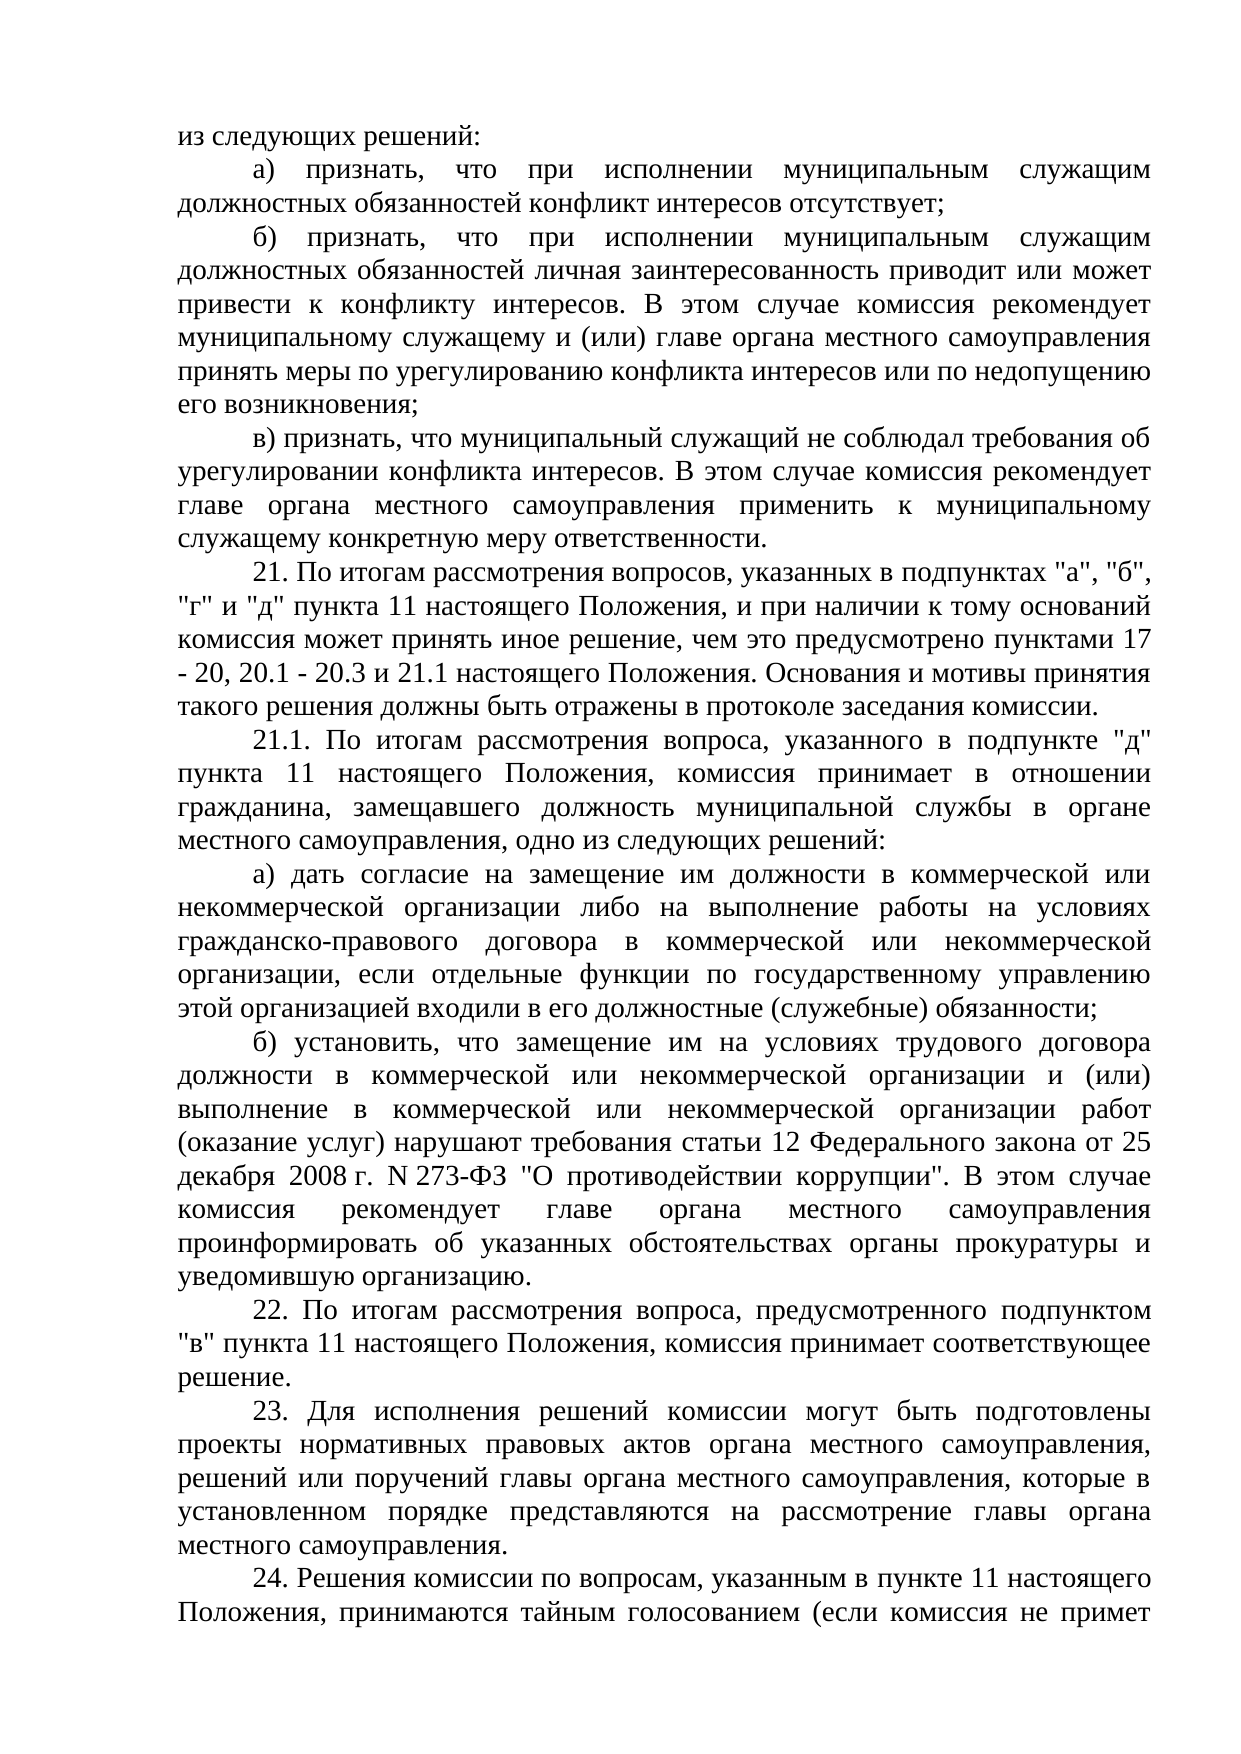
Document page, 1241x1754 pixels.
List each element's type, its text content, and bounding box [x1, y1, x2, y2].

text а) признать, что при исполнении муниципальным служащим должностных обязанностей конфликт интересов отсутствует; [177, 152, 1152, 219]
text 23. Для исполнения решений комиссии могут быть подготовлены проекты нормативных правовых актов органа местного самоуправления, решений или поручений главы органа местного самоуправления, которые в установленном порядке представляются на рассмотрение главы органа местного самоуправления. [177, 1393, 1152, 1560]
text б) установить, что замещение им на условиях трудового договора должности в коммерческой или некоммерческой организации и (или) выполнение в коммерческой или некоммерческой организации работ (оказание услуг) нарушают требования статьи 12 Федерального закона от 25 декабря 2008 г. N 273-ФЗ "О противодействии коррупции". В этом случае комиссия рекомендует главе органа местного самоуправления проинформировать об указанных обстоятельствах органы прокуратуры и уведомившую организацию. [177, 1024, 1152, 1292]
text 22. По итогам рассмотрения вопроса, предусмотренного подпунктом "в" пункта 11 настоящего Положения, комиссия принимает соответствующее решение. [177, 1292, 1152, 1393]
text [177, 118, 1152, 152]
text 21.1. По итогам рассмотрения вопроса, указанного в подпункте "д" пункта 11 настоящего Положения, комиссия принимает в отношении гражданина, замещавшего должность муниципальной службы в органе местного самоуправления, одно из следующих решений: [177, 722, 1152, 856]
text а) дать согласие на замещение им должности в коммерческой или некоммерческой организации либо на выполнение работы на условиях гражданско-правового договора в коммерческой или некоммерческой организации, если отдельные функции по государственному управлению этой организацией входили в его должностные (служебные) обязанности; [177, 856, 1152, 1024]
text б) признать, что при исполнении муниципальным служащим должностных обязанностей личная заинтересованность приводит или может привести к конфликту интересов. В этом случае комиссия рекомендует муниципальному служащему и (или) главе органа местного самоуправления принять меры по урегулированию конфликта интересов или по недопущению его возникновения; [177, 219, 1152, 420]
text 21. По итогам рассмотрения вопросов, указанных в подпунктах "а", "б", "г" и "д" пункта 11 настоящего Положения, и при наличии к тому оснований комиссия может принять иное решение, чем это предусмотрено пунктами 17 - 20, 20.1 - 20.3 и 21.1 настоящего Положения. Основания и мотивы принятия такого решения должны быть отражены в протоколе заседания комиссии. [177, 554, 1152, 722]
text в) признать, что муниципальный служащий не соблюдал требования об урегулировании конфликта интересов. В этом случае комиссия рекомендует главе органа местного самоуправления применить к муниципальному служащему конкретную меру ответственности. [177, 420, 1152, 554]
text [177, 1560, 1152, 1627]
